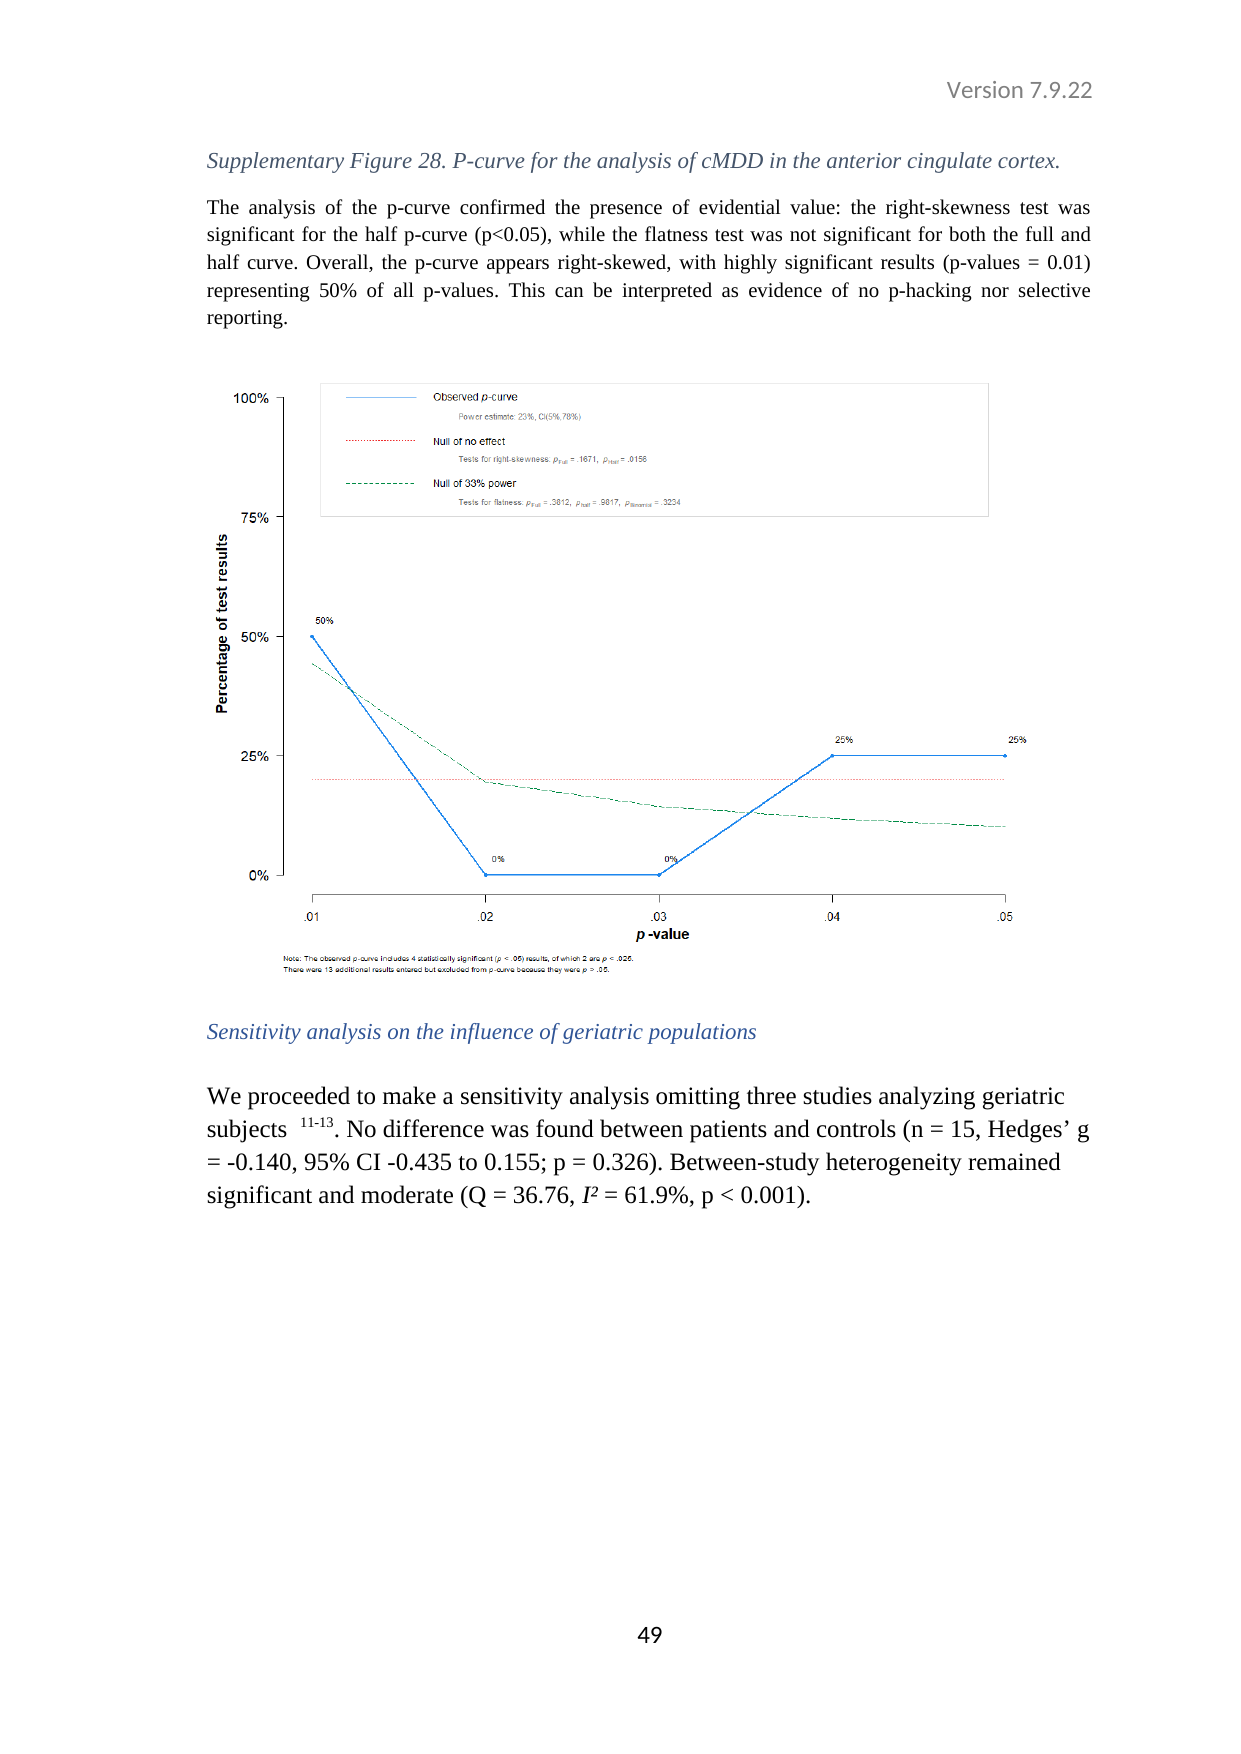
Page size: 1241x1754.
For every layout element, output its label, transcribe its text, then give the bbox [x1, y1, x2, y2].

subtitle Sensitivity analysis on the influence of geriatric populations [207, 1018, 1093, 1044]
text Supplementary Figure 28. P-curve for the analysis of cMDD in the anterior cingulate cortex. [207, 148, 1093, 174]
text We proceeded to make a sensitivity analysis omitting three studies analyzing geriatric subjects 11-13. No difference was found between patients and controls (n = 15, Hedges’ g = -0.140, 95% CI -0.435 to 0.155; p = 0.326). Between-study heterogeneity remained significant and moderate (Q = 36.76, I² = 61.9%, p < 0.001). [207, 1081, 1093, 1209]
text The analysis of the p-curve confirmed the presence of evidential value: the right-skewness test was significant for the half p-curve (p<0.05), while the flatness test was not significant for both the full and half curve. Overall, the p-curve appears right-skewed, with highly significant results (p-values = 0.01) representing 50% of all p-values. This can be interpreted as evidence of no p-hacking nor selective reporting. [207, 195, 1093, 329]
picture [206, 332, 1093, 979]
